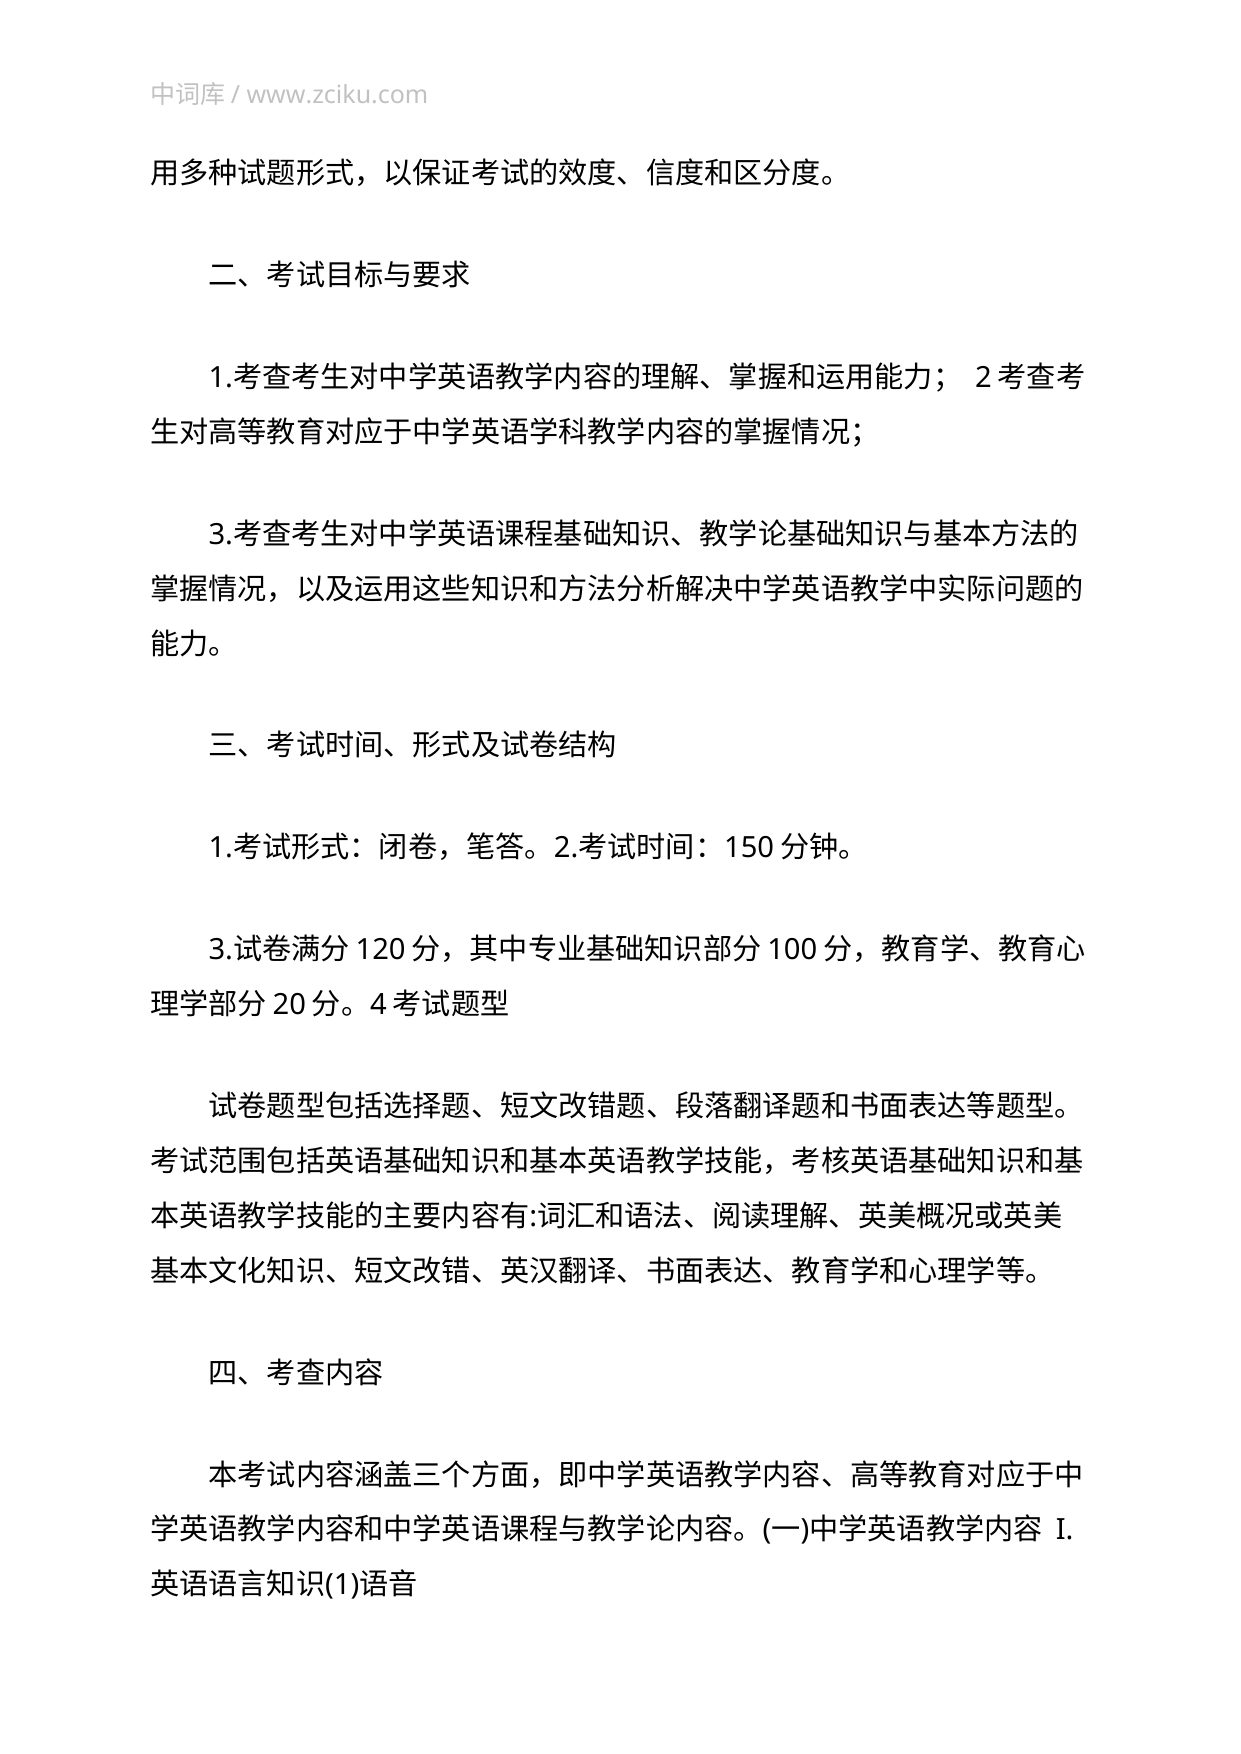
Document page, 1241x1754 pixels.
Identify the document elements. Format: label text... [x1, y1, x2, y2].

text 1.考试形式：闭卷，笔答。2.考试时间：150分钟。 [150, 824, 1090, 866]
text 二、考试目标与要求 [150, 252, 1090, 294]
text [150, 150, 1090, 192]
text 试卷题型包括选择题、短文改错题、段落翻译题和书面表达等题型。考试范围包括英语基础知识和基本英语教学技能，考核英语基础知识和基本英语教学技能的主要内容有:词汇和语法、阅读理解、英美概况或英美基本文化知识、短文改错、英汉翻译、书面表达、教育学和心理学等。 [150, 1083, 1090, 1290]
text 3.考查考生对中学英语课程基础知识、教学论基础知识与基本方法的掌握情况，以及运用这些知识和方法分析解决中学英语教学中实际问题的能力。 [150, 510, 1090, 662]
text 3.试卷满分120分，其中专业基础知识部分100分，教育学、教育心理学部分20分。4考试题型 [150, 926, 1090, 1023]
text 四、考查内容 [150, 1349, 1090, 1392]
text 本考试内容涵盖三个方面，即中学英语教学内容、高等教育对应于中学英语教学内容和中学英语课程与教学论内容。(一)中学英语教学内容 I.英语语言知识(1)语音 [150, 1451, 1090, 1603]
text 三、考试时间、形式及试卷结构 [150, 722, 1090, 764]
text 1.考查考生对中学英语教学内容的理解、掌握和运用能力； 2考查考生对高等教育对应于中学英语学科教学内容的掌握情况； [150, 353, 1090, 451]
